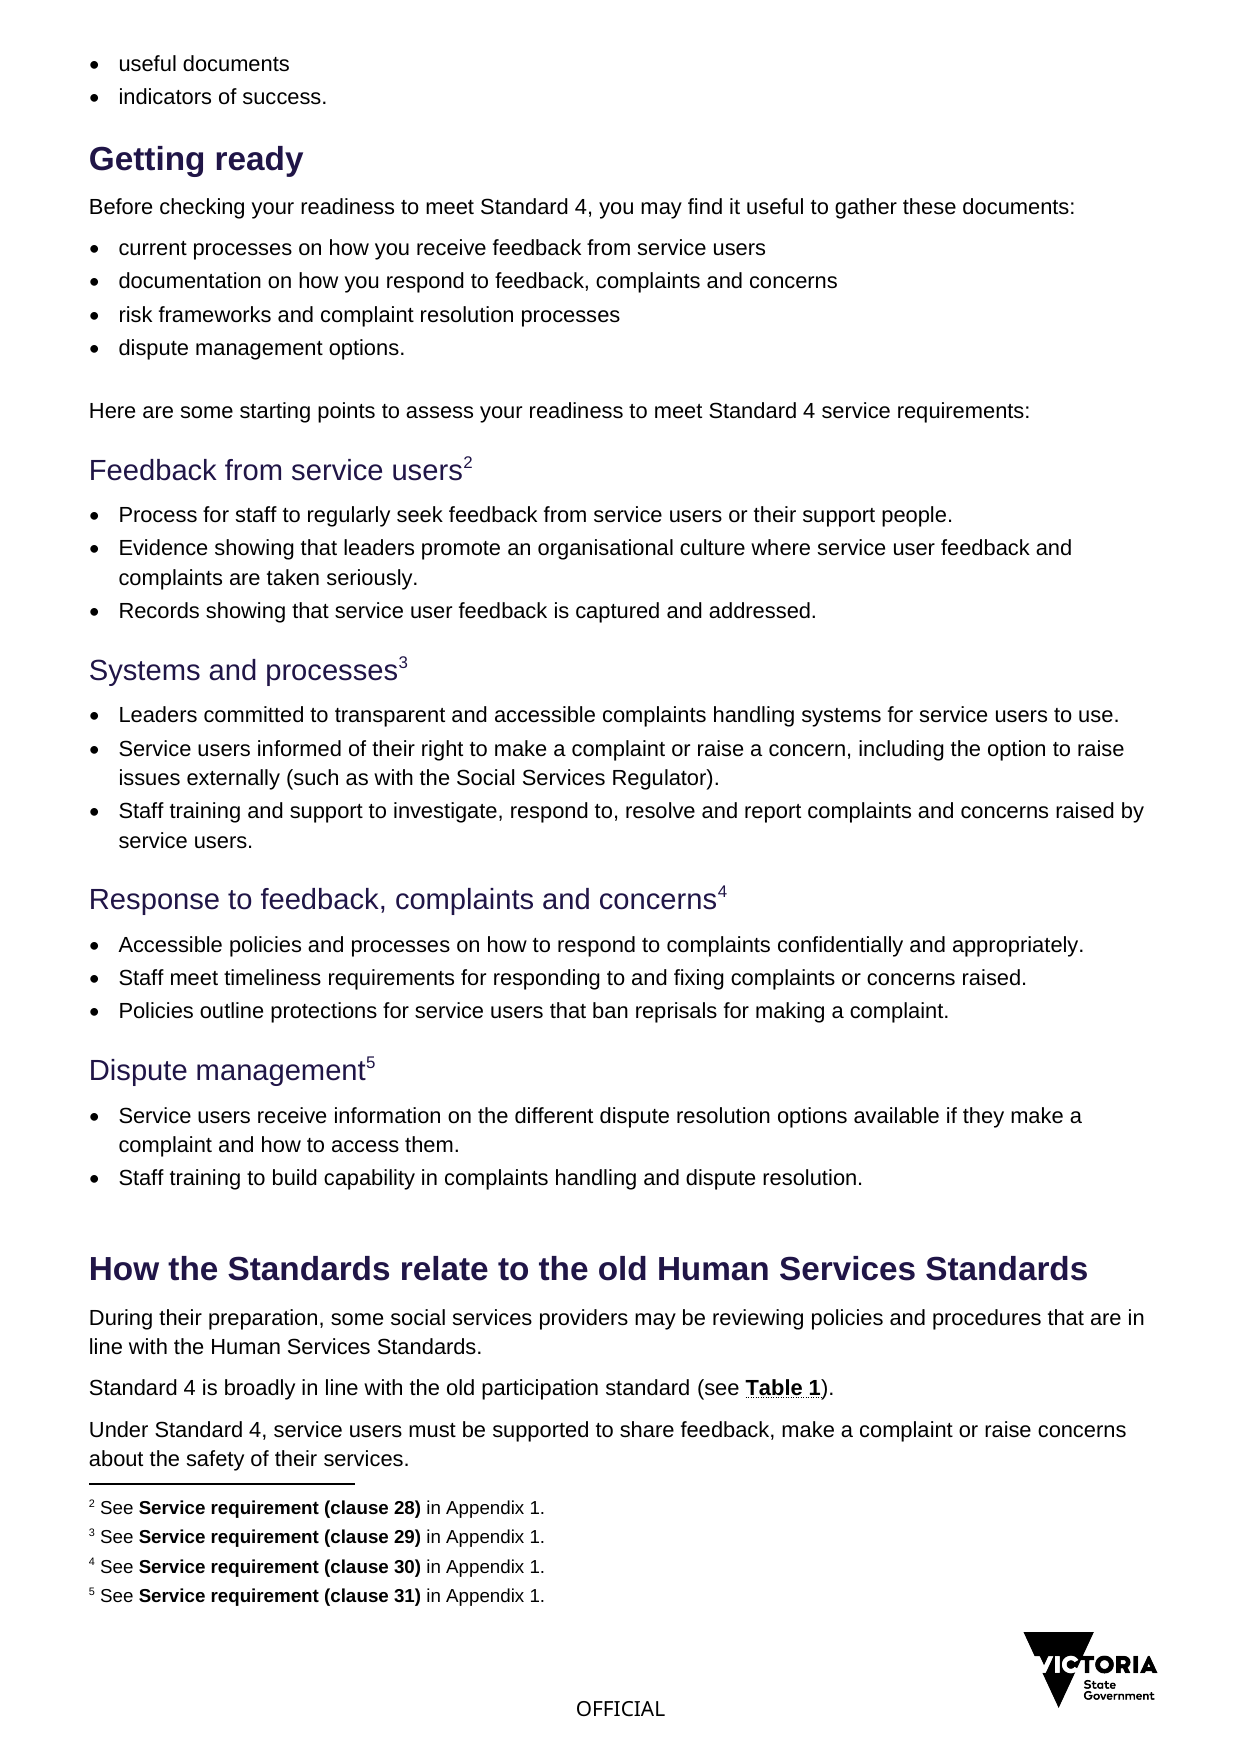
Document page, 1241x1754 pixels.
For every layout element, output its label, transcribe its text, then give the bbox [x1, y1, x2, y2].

subtitle Getting ready [89, 139, 1152, 177]
subtitle Systems and processes [89, 653, 1152, 686]
subtitle How the Standards relate to the old Human Services Standards [89, 1249, 1152, 1288]
text Process for staff to regularly seek feedback from service users or their support people. [89, 499, 1152, 528]
text current processes on how you receive feedback from service users [89, 232, 1152, 261]
subtitle Response to feedback, complaints and concerns [89, 882, 1152, 916]
text During their preparation, some social services providers may be reviewing policies and procedures that are in line with the Human Services Standards. [89, 1300, 1152, 1359]
text Leaders committed to transparent and accessible complaints handling systems for service users to use. [89, 699, 1152, 728]
text Before checking your readiness to meet Standard 4, you may find it useful to gather these documents: [89, 190, 1152, 219]
text Staff meet timeliness requirements for responding to and fixing complaints or concerns raised. [89, 962, 1152, 991]
text Under Standard 4, service users must be supported to share feedback, make a complaint or raise concerns about the safety of their services. [89, 1413, 1152, 1471]
text Staff training and support to investigate, respond to, resolve and report complaints and concerns raised by service users. [89, 795, 1152, 853]
picture [0, 1623, 1241, 1753]
text Service users informed of their right to make a complaint or raise a concern, including the option to raise issues externally (such as with the Social Services Regulator). [89, 732, 1152, 791]
text Records showing that service user feedback is captured and addressed. [89, 594, 1152, 624]
text Standard 4 is broadly in line with the old participation standard (see Table 1). [89, 1371, 1152, 1400]
text Service users receive information on the different dispute resolution options available if they make a complaint and how to access them. [89, 1099, 1152, 1158]
subtitle Dispute management [89, 1053, 1152, 1087]
text documentation on how you respond to feedback, complaints and concerns [89, 265, 1152, 294]
text Evidence showing that leaders promote an organisational culture where service user feedback and complaints are taken seriously. [89, 532, 1152, 590]
text indicators of success. [89, 81, 1152, 110]
text Policies outline protections for service users that ban reprisals for making a complaint. [89, 995, 1152, 1024]
text Here are some starting points to assess your readiness to meet Standard 4 service requirements: [89, 398, 1152, 423]
text dispute management options. [89, 332, 1152, 361]
text Accessible policies and processes on how to respond to complaints confidentially and appropriately. [89, 928, 1152, 957]
text Staff training to build capability in complaints handling and dispute resolution. [89, 1162, 1152, 1191]
subtitle Feedback from service users [89, 453, 1152, 486]
text risk frameworks and complaint resolution processes [89, 298, 1152, 327]
text useful documents [89, 47, 1152, 76]
